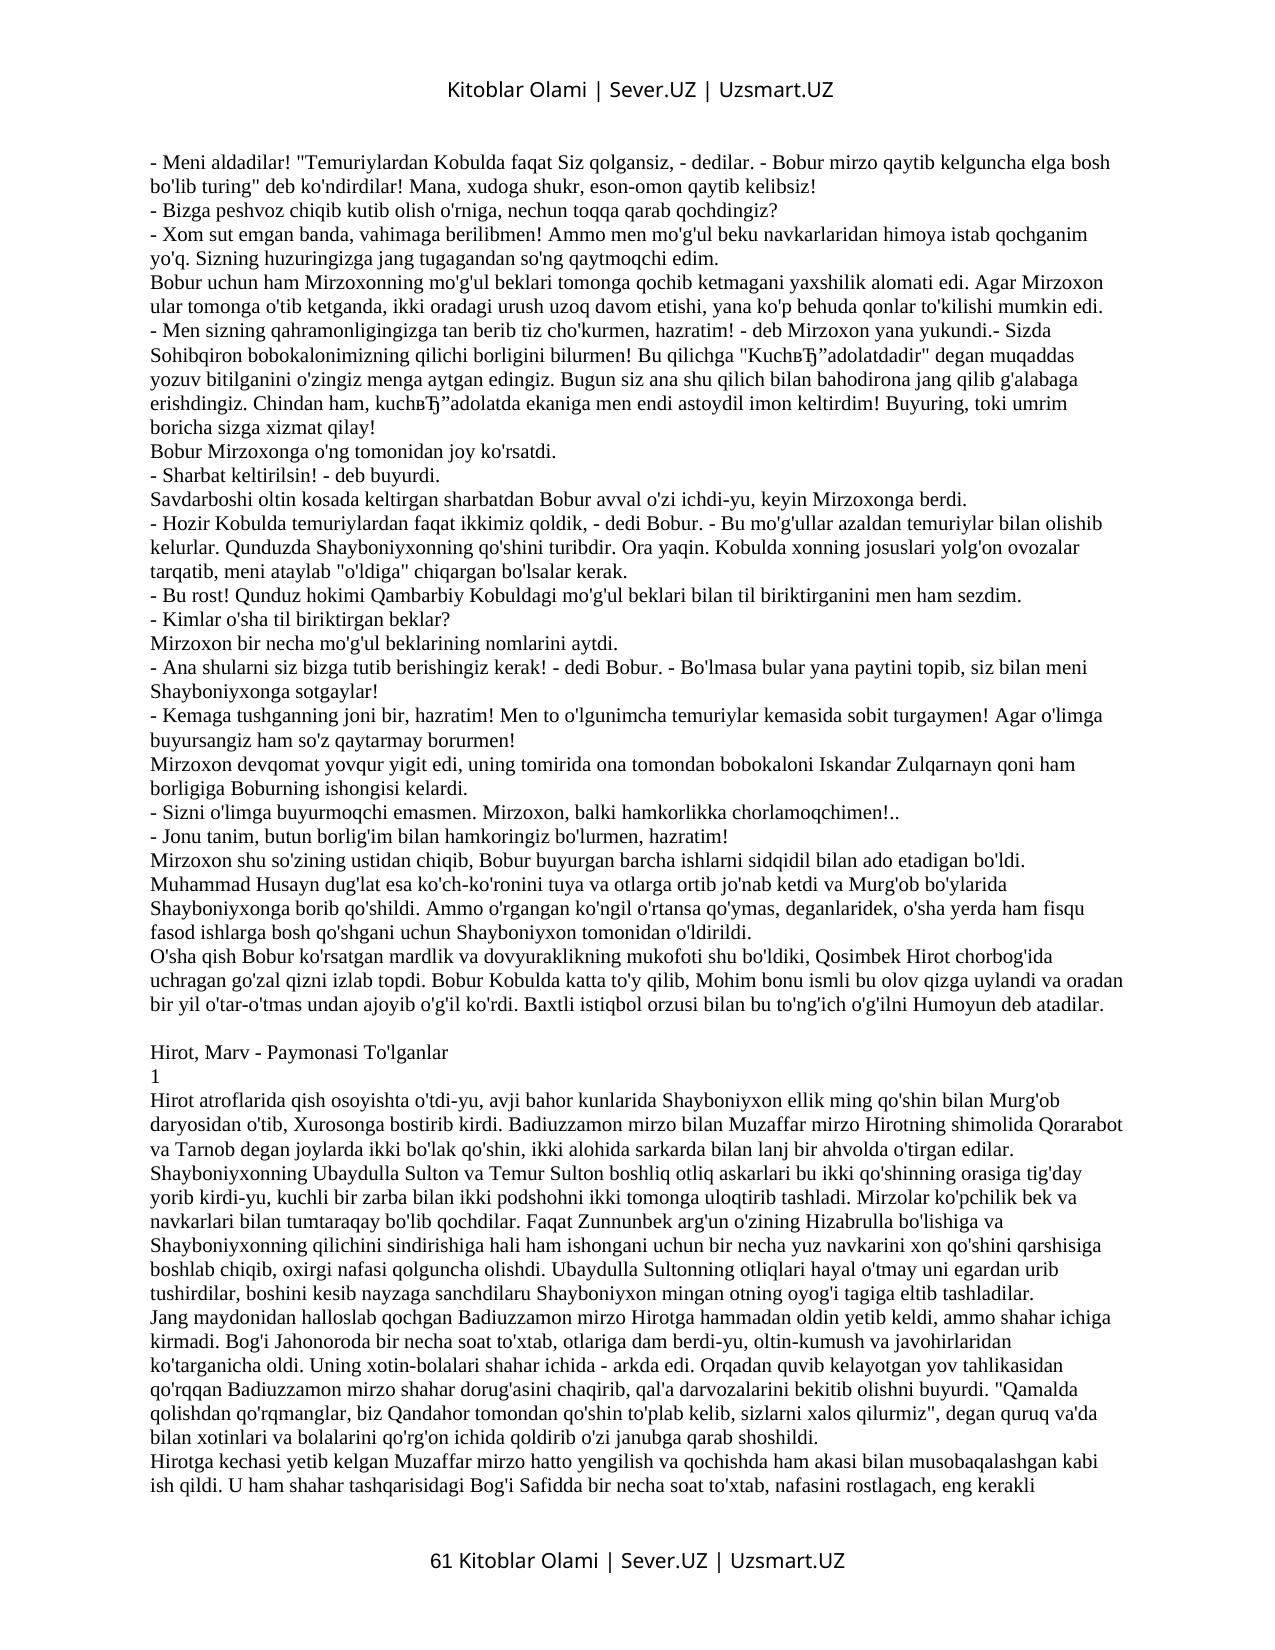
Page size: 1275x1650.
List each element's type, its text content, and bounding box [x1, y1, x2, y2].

text - Sizni o'limga buyurmoqchi emasmen. Mirzoxon, balki hamkorlikka chorlamoqchimen!.. [150, 800, 1125, 824]
text - Sharbat keltirilsin! - deb buyurdi. [150, 463, 1125, 487]
text - Kemaga tushganning joni bir, hazratim! Men to o'lgunimcha temuriylar kemasida sobit turgaymen! Agar o'limga buyursangiz ham so'z qaytarmay borurmen! [150, 703, 1125, 752]
text Savdarboshi oltin kosada keltirgan sharbatdan Bobur avval o'zi ichdi-yu, keyin Mirzoxonga berdi. [150, 487, 1125, 511]
text Bobur uchun ham Mirzoxonning mo'g'ul beklari tomonga qochib ketmagani yaxshilik alomati edi. Agar Mirzoxon ular tomonga o'tib ketganda, ikki oradagi urush uzoq davom etishi, yana ko'p behuda qonlar to'kilishi mumkin edi. [150, 270, 1125, 318]
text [150, 1449, 1125, 1497]
text O'sha qish Bobur ko'rsatgan mardlik va dovyuraklikning mukofoti shu bo'ldiki, Qosimbek Hirot chorbog'ida uchragan go'zal qizni izlab topdi. Bobur Kobulda katta to'y qilib, Mohim bonu ismli bu olov qizga uylandi va oradan bir yil o'tar-o'tmas undan ajoyib o'g'il ko'rdi. Baxtli istiqbol orzusi bilan bu to'ng'ich o'g'ilni Humoyun deb atadilar. [150, 944, 1125, 1016]
text - Bu rost! Qunduz hokimi Qambarbiy Kobuldagi mo'g'ul beklari bilan til biriktirganini men ham sezdim. [150, 583, 1125, 607]
text Bobur Mirzoxonga o'ng tomonidan joy ko'rsatdi. [150, 439, 1125, 463]
text - Jonu tanim, butun borlig'im bilan hamkoringiz bo'lurmen, hazratim! [150, 824, 1125, 848]
text Hirot atroflarida qish osoyishta o'tdi-yu, avji bahor kunlarida Shayboniyxon ellik ming qo'shin bilan Murg'ob daryosidan o'tib, Xurosonga bostirib kirdi. Badiuzzamon mirzo bilan Muzaffar mirzo Hirotning shimolida Qorarabot va Tarnob degan joylarda ikki bo'lak qo'shin, ikki alohida sarkarda bilan lanj bir ahvolda o'tirgan edilar. [150, 1088, 1125, 1161]
text Muhammad Husayn dug'lat esa ko'ch-ko'ronini tuya va otlarga ortib jo'nab ketdi va Murg'ob bo'ylarida Shayboniyxonga borib qo'shildi. Ammo o'rgangan ko'ngil o'rtansa qo'ymas, deganlaridek, o'sha yerda ham fisqu fasod ishlarga bosh qo'shgani uchun Shayboniyxon tomonidan o'ldirildi. [150, 872, 1125, 944]
text Mirzoxon bir necha mo'g'ul beklarining nomlarini aytdi. [150, 631, 1125, 655]
text - Ana shularni siz bizga tutib berishingiz kerak! - dedi Bobur. - Bo'lmasa bular yana paytini topib, siz bilan meni Shayboniyxonga sotgaylar! [150, 655, 1125, 703]
text Hirot, Marv - Paymonasi To'lganlar [150, 1040, 1125, 1064]
text - Meni aldadilar! "Temuriylardan Kobulda faqat Siz qolgansiz, - dedilar. - Bobur mirzo qaytib kelguncha elga bosh bo'lib turing" deb ko'ndirdilar! Mana, xudoga shukr, eson-omon qaytib kelibsiz! [150, 150, 1125, 198]
text - Kimlar o'sha til biriktirgan beklar? [150, 607, 1125, 631]
text Jang maydonidan halloslab qochgan Badiuzzamon mirzo Hirotga hammadan oldin yetib keldi, ammo shahar ichiga kirmadi. Bog'i Jahonoroda bir necha soat to'xtab, otlariga dam berdi-yu, oltin-kumush va javohirlaridan ko'targanicha oldi. Uning xotin-bolalari shahar ichida - arkda edi. Orqadan quvib kelayotgan yov tahlikasidan qo'rqqan Badiuzzamon mirzo shahar dorug'asini chaqirib, qal'a darvozalarini bekitib olishni buyurdi. "Qamalda qolishdan qo'rqmanglar, biz Qandahor tomondan qo'shin to'plab kelib, sizlarni xalos qilurmiz", degan quruq va'da bilan xotinlari va bolalarini qo'rg'on ichida qoldirib o'zi janubga qarab shoshildi. [150, 1305, 1125, 1449]
text - Xom sut emgan banda, vahimaga berilibmen! Ammo men mo'g'ul beku navkarlaridan himoya istab qochganim yo'q. Sizning huzuringizga jang tugagandan so'ng qaytmoqchi edim. [150, 222, 1125, 270]
text Mirzoxon shu so'zining ustidan chiqib, Bobur buyurgan barcha ishlarni sidqidil bilan ado etadigan bo'ldi. [150, 848, 1125, 872]
text - Hozir Kobulda temuriylardan faqat ikkimiz qoldik, - dedi Bobur. - Bu mo'g'ullar azaldan temuriylar bilan olishib kelurlar. Qunduzda Shayboniyxonning qo'shini turibdir. Ora yaqin. Kobulda xonning josuslari yolg'on ovozalar tarqatib, meni ataylab "o'ldiga" chiqargan bo'lsalar kerak. [150, 511, 1125, 583]
text 1 [150, 1064, 1125, 1088]
text - Men sizning qahramonligingizga tan berib tiz cho'kurmen, hazratim! - deb Mirzoxon yana yukundi.- Sizda Sohibqiron bobokalonimizning qilichi borligini bilurmen! Bu qilichga "KuchвЂ”adolatdadir" degan muqaddas yozuv bitilganini o'zingiz menga aytgan edingiz. Bugun siz ana shu qilich bilan bahodirona jang qilib g'alabaga erishdingiz. Chindan ham, kuchвЂ”adolatda ekaniga men endi astoydil imon keltirdim! Buyuring, toki umrim boricha sizga xizmat qilay! [150, 318, 1125, 439]
text - Bizga peshvoz chiqib kutib olish o'rniga, nechun toqqa qarab qochdingiz? [150, 198, 1125, 222]
text Shayboniyxonning Ubaydulla Sulton va Temur Sulton boshliq otliq askarlari bu ikki qo'shinning orasiga tig'day yorib kirdi-yu, kuchli bir zarba bilan ikki podshohni ikki tomonga uloqtirib tashladi. Mirzolar ko'pchilik bek va navkarlari bilan tumtaraqay bo'lib qochdilar. Faqat Zunnunbek arg'un o'zining Hizabrulla bo'lishiga va Shayboniyxonning qilichini sindirishiga hali ham ishongani uchun bir necha yuz navkarini xon qo'shini qarshisiga boshlab chiqib, oxirgi nafasi qolguncha olishdi. Ubaydulla Sultonning otliqlari hayal o'tmay uni egardan urib tushirdilar, boshini kesib nayzaga sanchdilaru Shayboniyxon mingan otning oyog'i tagiga eltib tashladilar. [150, 1161, 1125, 1305]
text Mirzoxon devqomat yovqur yigit edi, uning tomirida ona tomondan bobokaloni Iskandar Zulqarnayn qoni ham borligiga Boburning ishongisi kelardi. [150, 752, 1125, 800]
